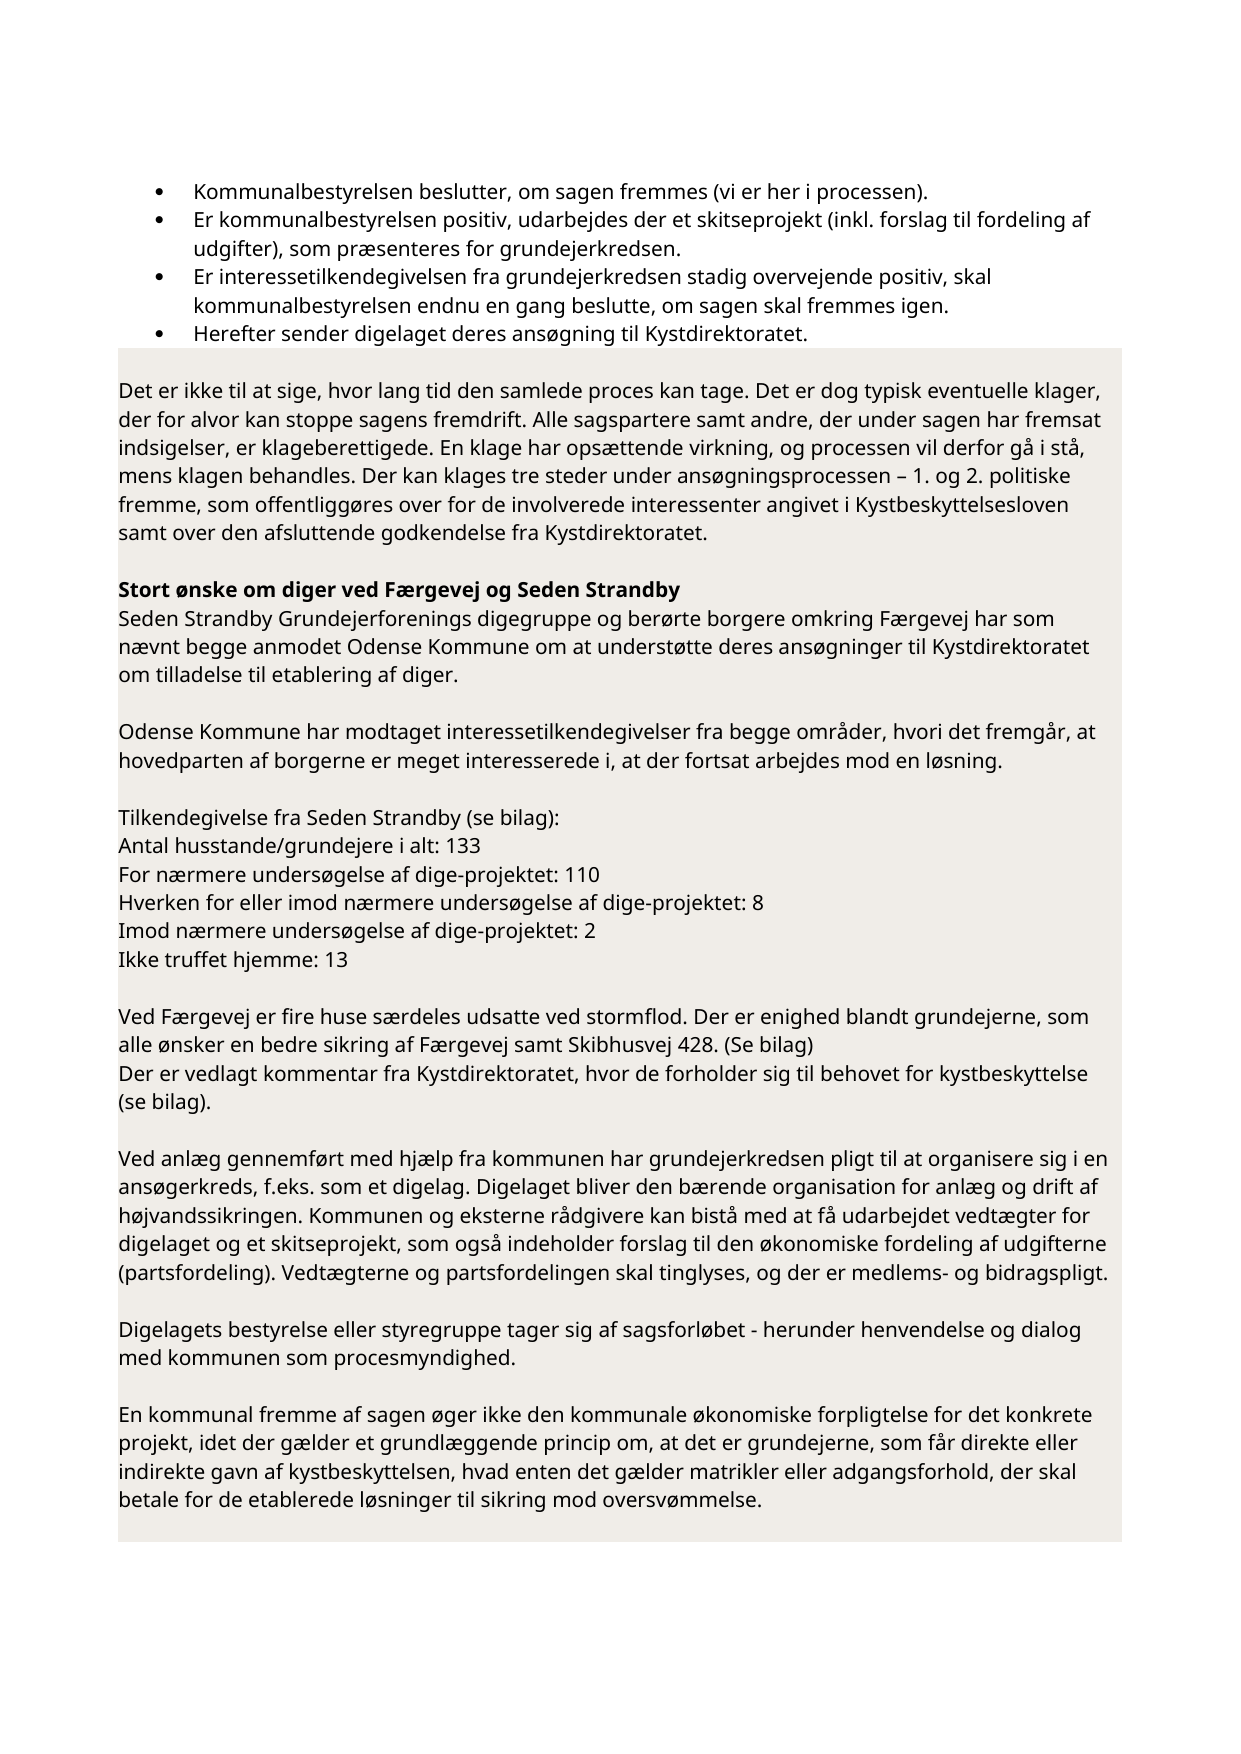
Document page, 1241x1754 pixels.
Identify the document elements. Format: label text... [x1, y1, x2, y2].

text Odense Kommune har modtaget interessetilkendegivelser fra begge områder, hvori det fremgår, at hovedparten af borgerne er meget interesserede i, at der fortsat arbejdes mod en løsning. [118, 717, 1122, 774]
text For nærmere undersøgelse af dige-projektet: 110 [118, 860, 1122, 888]
text Der er vedlagt kommentar fra Kystdirektoratet, hvor de forholder sig til behovet for kystbeskyttelse (se bilag). [118, 1059, 1122, 1116]
text Imod nærmere undersøgelse af dige-projektet: 2 [118, 917, 1122, 945]
text Seden Strandby Grundejerforenings digegruppe og berørte borgere omkring Færgevej har som nævnt begge anmodet Odense Kommune om at understøtte deres ansøgninger til Kystdirektoratet om tilladelse til etablering af diger. [118, 604, 1122, 689]
text Ved Færgevej er fire huse særdeles udsatte ved stormflod. Der er enighed blandt grundejerne, som alle ønsker en bedre sikring af Færgevej samt Skibhusvej 428. (Se bilag) [118, 1002, 1122, 1059]
list Er kommunalbestyrelsen positiv, udarbejdes der et skitseprojekt (inkl. forslag til fordeling af udgifter), som præsenteres for grundejerkredsen. [156, 206, 1122, 262]
text En kommunal fremme af sagen øger ikke den kommunale økonomiske forpligtelse for det konkrete projekt, idet der gælder et grundlæggende princip om, at det er grundejerne, som får direkte eller indirekte gavn af kystbeskyttelsen, hvad enten det gælder matrikler eller adgangsforhold, der skal betale for de etablerede løsninger til sikring mod oversvømmelse. [118, 1400, 1122, 1514]
text Stort ønske om diger ved Færgevej og Seden Strandby [118, 575, 1122, 604]
text Hverken for eller imod nærmere undersøgelse af dige-projektet: 8 [118, 888, 1122, 917]
list Kommunalbestyrelsen beslutter, om sagen fremmes (vi er her i processen). [156, 177, 1122, 206]
text Det er ikke til at sige, hvor lang tid den samlede proces kan tage. Det er dog typisk eventuelle klager, der for alvor kan stoppe sagens fremdrift. Alle sagspartere samt andre, der under sagen har fremsat indsigelser, er klageberettigede. En klage har opsættende virkning, og processen vil derfor gå i stå, mens klagen behandles. Der kan klages tre steder under ansøgningsprocessen – 1. og 2. politiske fremme, som offentliggøres over for de involverede interessenter angivet i Kystbeskyttelsesloven samt over den afsluttende godkendelse fra Kystdirektoratet. [118, 376, 1122, 547]
text Ikke truffet hjemme: 13 [118, 945, 1122, 973]
list Er interessetilkendegivelsen fra grundejerkredsen stadig overvejende positiv, skal kommunalbestyrelsen endnu en gang beslutte, om sagen skal fremmes igen. [156, 262, 1122, 319]
list Herefter sender digelaget deres ansøgning til Kystdirektoratet. [156, 319, 1122, 348]
text Ved anlæg gennemført med hjælp fra kommunen har grundejerkredsen pligt til at organisere sig i en ansøgerkreds, f.eks. som et digelag. Digelaget bliver den bærende organisation for anlæg og drift af højvandssikringen. Kommunen og eksterne rådgivere kan bistå med at få udarbejdet vedtægter for digelaget og et skitseprojekt, som også indeholder forslag til den økonomiske fordeling af udgifterne (partsfordeling). Vedtægterne og partsfordelingen skal tinglyses, og der er medlems- og bidragspligt. [118, 1144, 1122, 1286]
text Digelagets bestyrelse eller styregruppe tager sig af sagsforløbet - herunder henvendelse og dialog med kommunen som procesmyndighed. [118, 1315, 1122, 1372]
text Antal husstande/grundejere i alt: 133 [118, 831, 1122, 860]
text Tilkendegivelse fra Seden Strandby (se bilag): [118, 803, 1122, 831]
